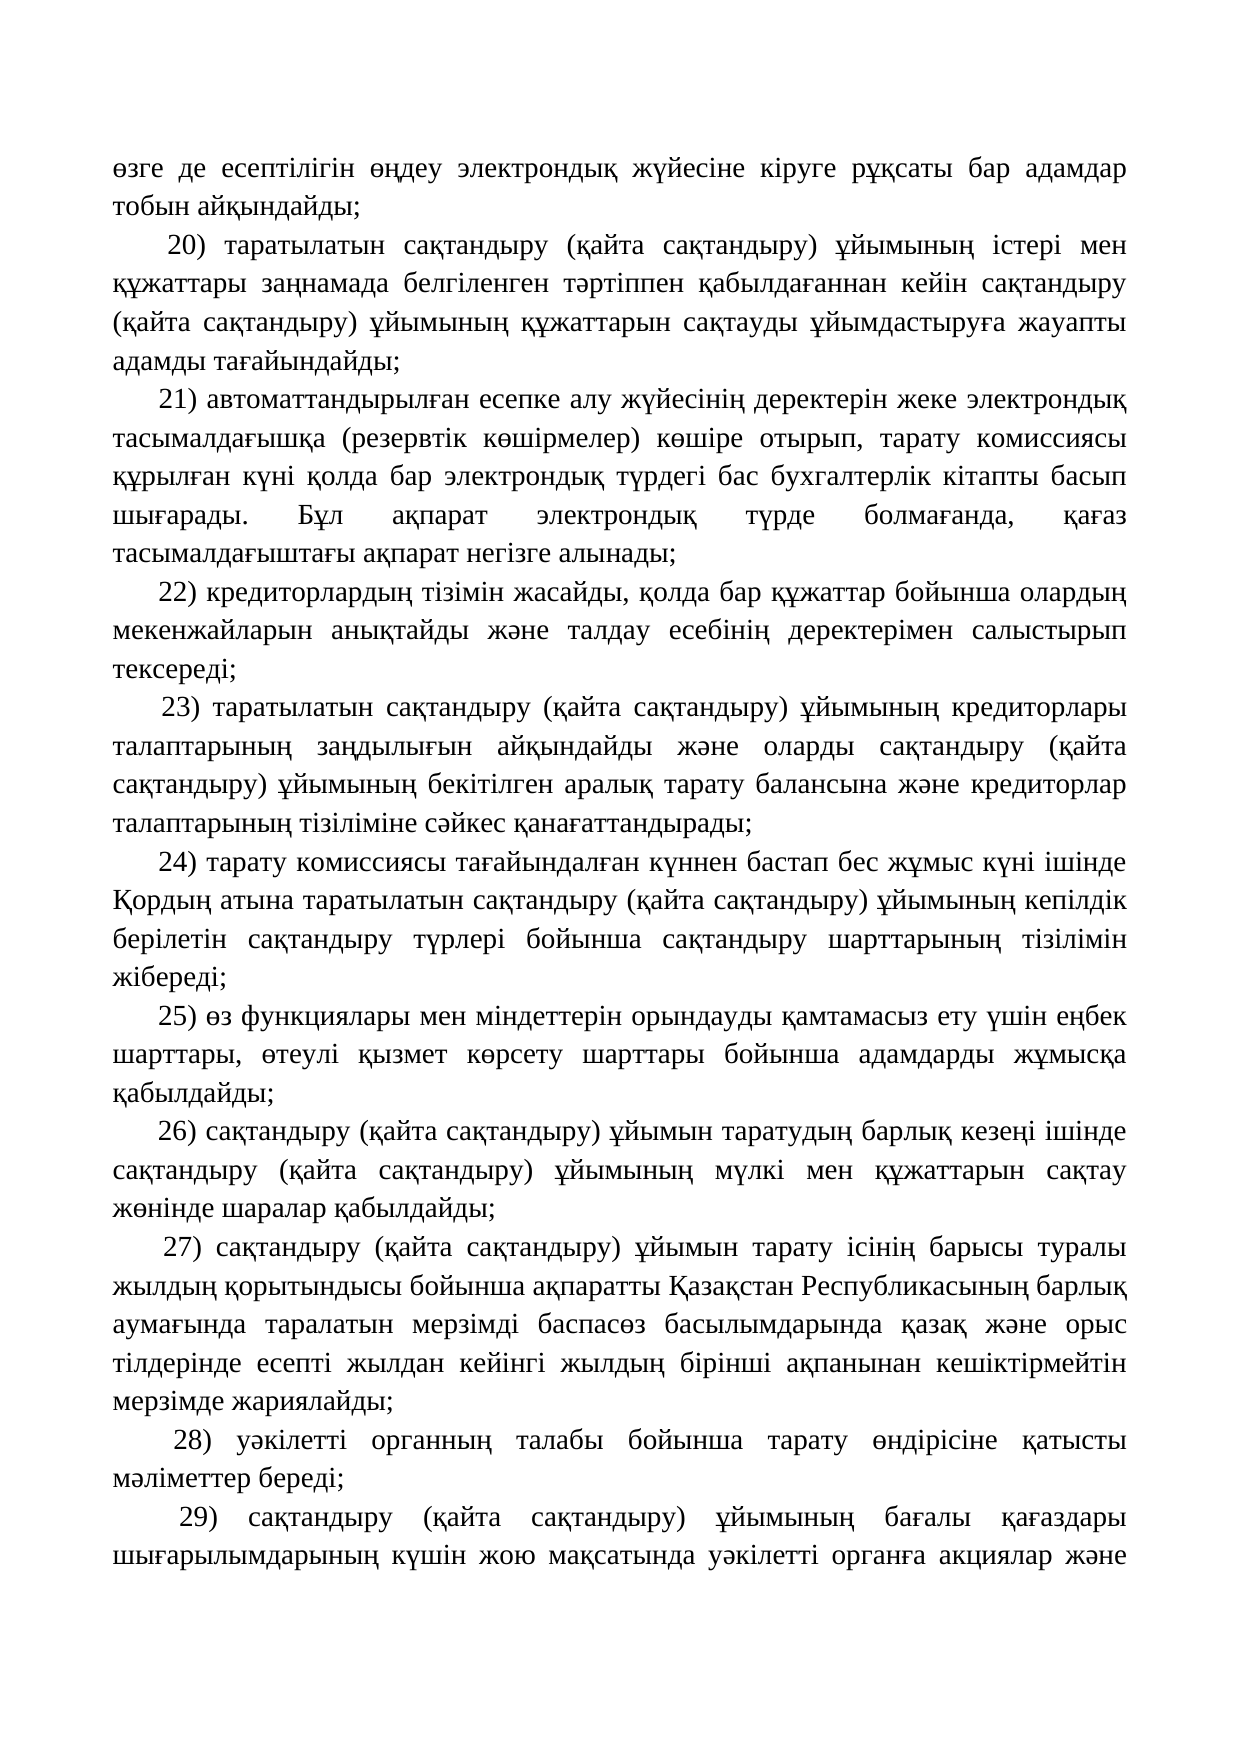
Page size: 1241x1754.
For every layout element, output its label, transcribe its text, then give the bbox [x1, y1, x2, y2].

text 28) уәкілетті органның талабы бойынша тарату өндірісіне қатысты мәліметтер береді; [112, 1422, 1128, 1494]
text 22) кредиторлардың тізімін жасайды, қолда бар құжаттар бойынша олардың мекенжайларын анықтайды және талдау есебінің деректерімен салыстырып тексереді; [112, 574, 1128, 684]
text 25) өз функциялары мен міндеттерін орындауды қамтамасыз ету үшін еңбек шарттары, өтеулі қызмет көрсету шарттары бойынша адамдарды жұмысқа қабылдайды; [112, 998, 1128, 1108]
text 20) таратылатын сақтандыру (қайта сақтандыру) ұйымының істері мен құжаттары заңнамада белгіленген тәртіппен қабылдағаннан кейін сақтандыру (қайта сақтандыру) ұйымының құжаттарын сақтауды ұйымдастыруға жауапты адамды тағайындайды; [112, 227, 1128, 376]
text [112, 150, 1128, 222]
text 27) сақтандыру (қайта сақтандыру) ұйымын тарату ісінің барысы туралы жылдың қорытындысы бойынша ақпаратты Қазақстан Республикасының барлық аумағында таралатын мерзімді баспасөз басылымдарында қазақ және орыс тілдерінде есепті жылдан кейінгі жылдың бірінші ақпанынан кешіктірмейтін мерзімде жариялайды; [112, 1229, 1128, 1417]
text 21) автоматтандырылған есепке алу жүйесінің деректерін жеке электрондық тасымалдағышқа (резервтік көшірмелер) көшіре отырып, тарату комиссиясы құрылған күні қолда бар электрондық түрдегі бас бухгалтерлік кітапты басып шығарады. Бұл ақпарат электрондық түрде болмағанда, қағаз тасымалдағыштағы ақпарат негізге алынады; [112, 381, 1128, 569]
text 24) тарату комиссиясы тағайындалған күннен бастап бес жұмыс күні ішінде Қордың атына таратылатын сақтандыру (қайта сақтандыру) ұйымының кепілдік берілетін сақтандыру түрлері бойынша сақтандыру шарттарының тізілімін жібереді; [112, 844, 1128, 993]
text 26) сақтандыру (қайта сақтандыру) ұйымын таратудың барлық кезеңі ішінде сақтандыру (қайта сақтандыру) ұйымының мүлкі мен құжаттарын сақтау жөнінде шаралар қабылдайды; [112, 1113, 1128, 1224]
text 23) таратылатын сақтандыру (қайта сақтандыру) ұйымының кредиторлары талаптарының заңдылығын айқындайды және оларды сақтандыру (қайта сақтандыру) ұйымының бекітілген аралық тарату балансына және кредиторлар талаптарының тізіліміне сәйкес қанағаттандырады; [112, 689, 1128, 839]
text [112, 1499, 1128, 1571]
